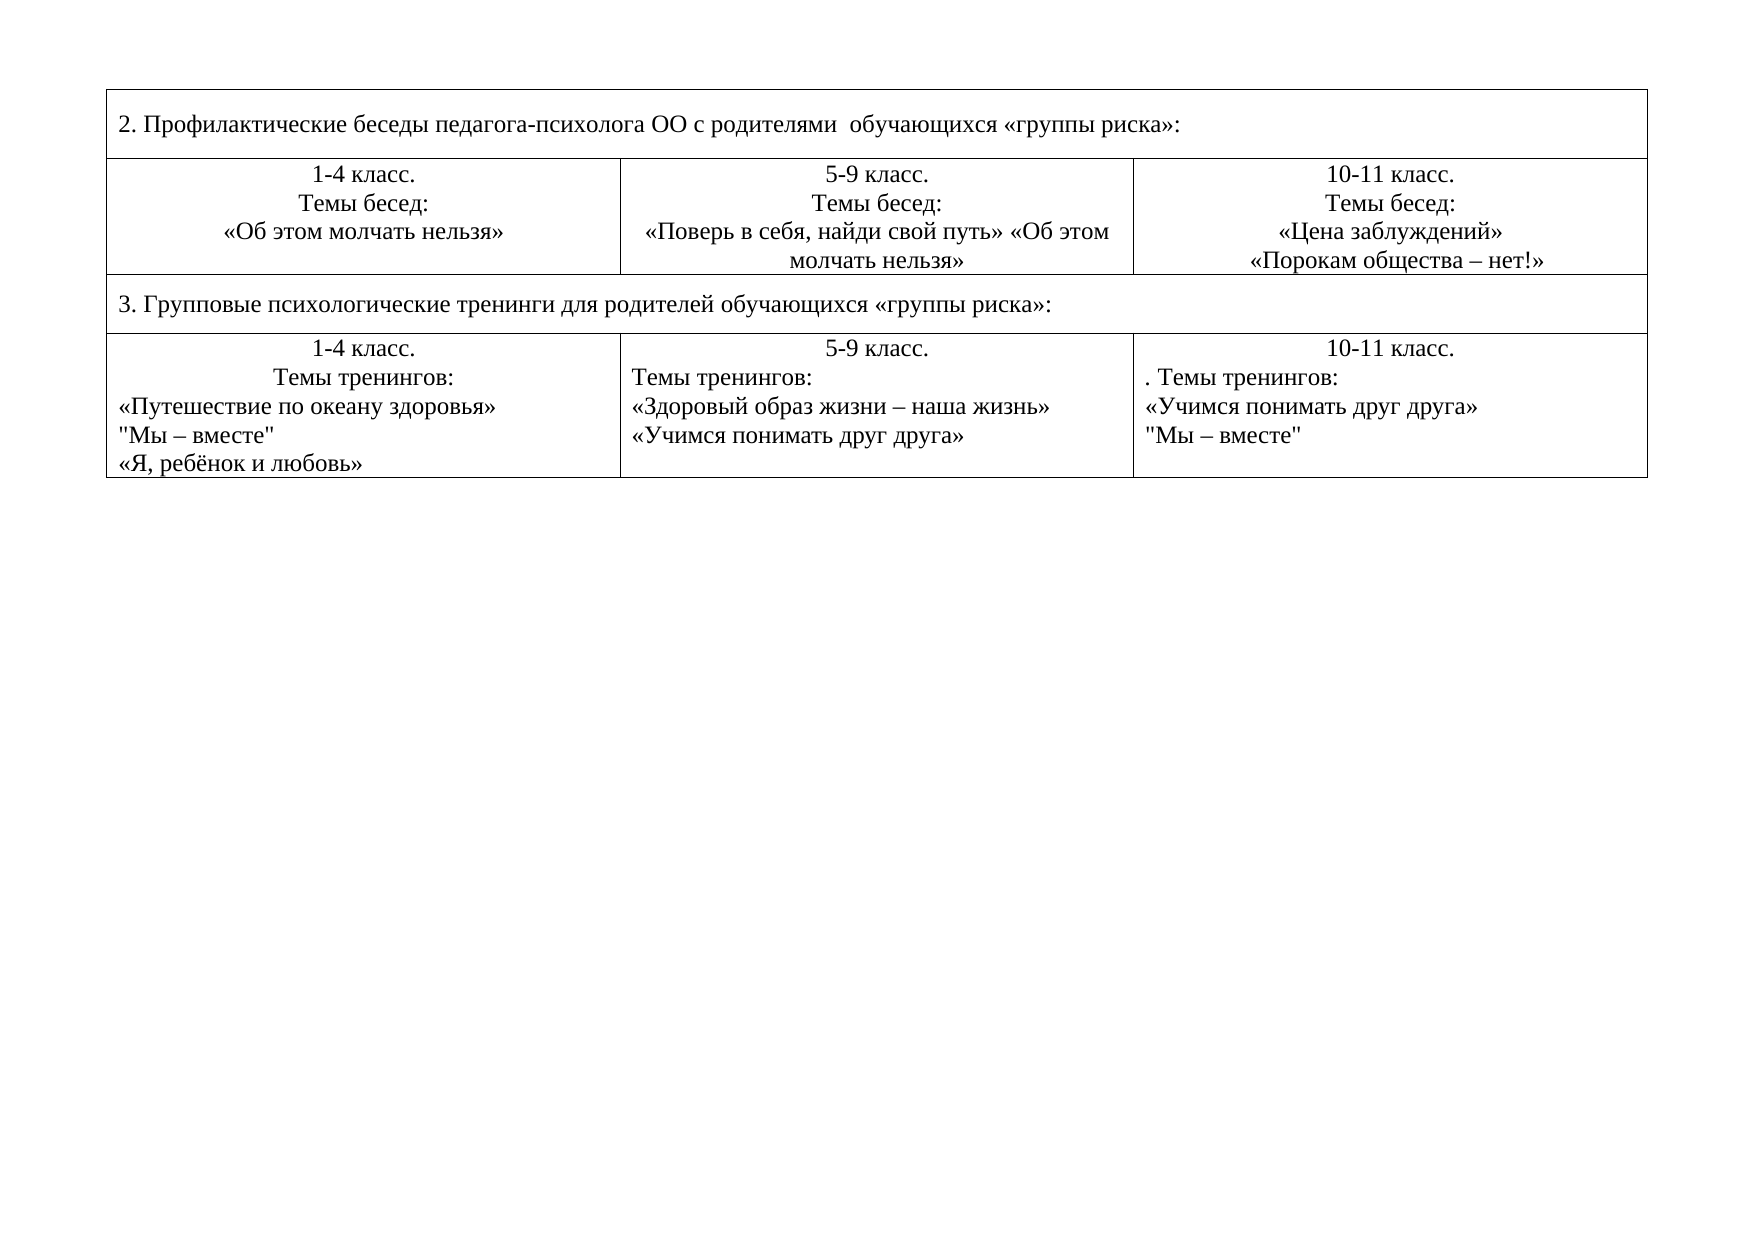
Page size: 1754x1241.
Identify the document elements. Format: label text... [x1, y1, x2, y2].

table_cell 10-11 класс. Темы бесед: «Цена заблуждений» «Порокам общества – нет!» [1134, 159, 1647, 274]
table_cell 5-9 класс. Темы тренингов: «Здоровый образ жизни – наша жизнь» «Учимся понимать друг друга» [621, 334, 1133, 477]
table_cell 1-4 класс. Темы тренингов: «Путешествие по океану здоровья» "Мы – вместе" «Я, ребёнок и любовь» [107, 334, 620, 477]
table_cell 2. Профилактические беседы педагога-психолога ОО с родителями обучающихся «группы риска»: [107, 90, 1647, 158]
table_cell 5-9 класс. Темы бесед: «Поверь в себя, найди свой путь» «Об этом молчать нельзя» [621, 159, 1133, 274]
table_cell 1-4 класс. Темы бесед: «Об этом молчать нельзя» [107, 159, 620, 274]
table_cell 3. Групповые психологические тренинги для родителей обучающихся «группы риска»: [107, 275, 1647, 332]
table_cell 10-11 класс. . Темы тренингов: «Учимся понимать друг друга» "Мы – вместе" [1134, 334, 1647, 477]
